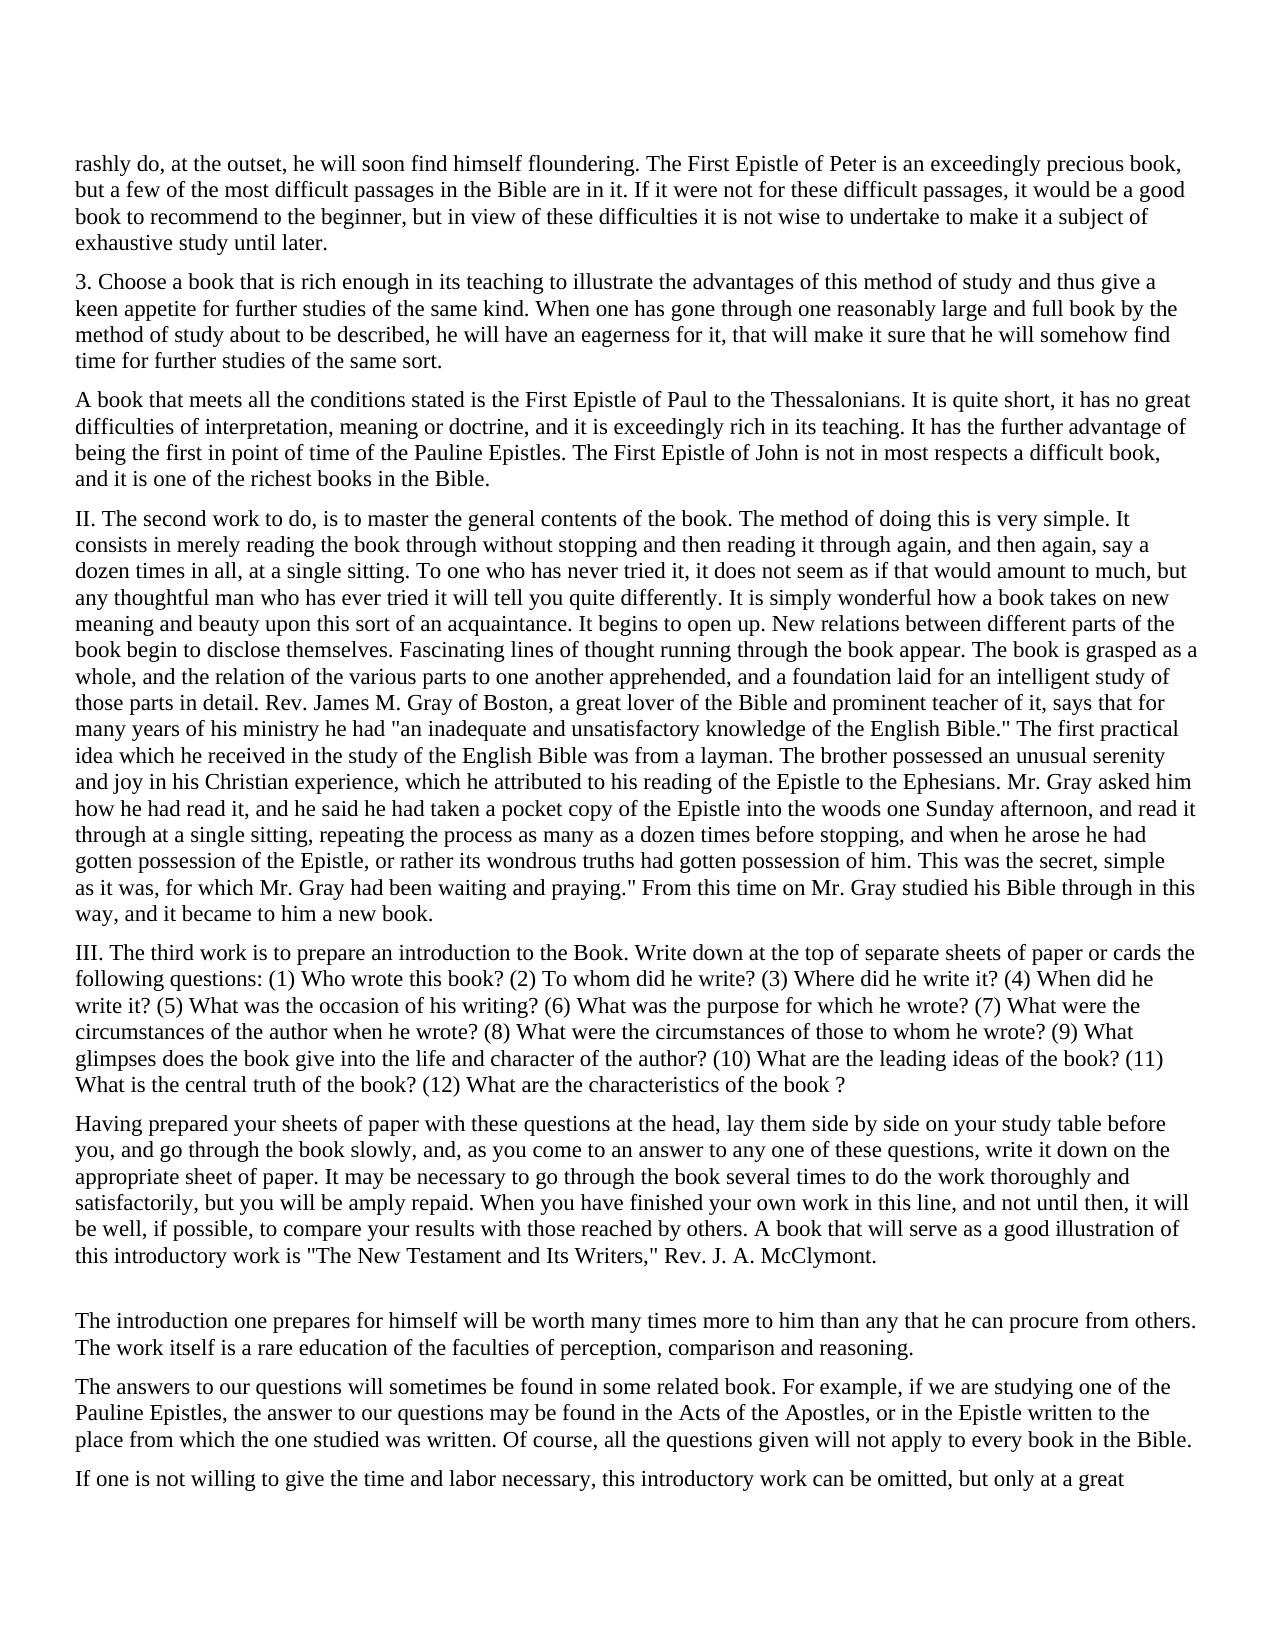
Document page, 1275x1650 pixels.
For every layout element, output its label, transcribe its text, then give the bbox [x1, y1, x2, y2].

text The introduction one prepares for himself will be worth many times more to him than any that he can procure from others. The work itself is a rare education of the faculties of perception, comparison and reasoning. [75, 1281, 1200, 1360]
text II. The second work to do, is to master the general contents of the book. The method of doing this is very simple. It consists in merely reading the book through without stopping and then reading it through again, and then again, say a dozen times in all, at a single sitting. To one who has never tried it, it does not seem as if that would amount to much, but any thoughtful man who has ever tried it will tell you quite differently. It is simply wonderful how a book takes on new meaning and beauty upon this sort of an acquaintance. It begins to open up. New relations between different parts of the book begin to disclose themselves. Fascinating lines of thought running through the book appear. The book is grasped as a whole, and the relation of the various parts to one another apprehended, and a foundation laid for an intelligent study of those parts in detail. Rev. James M. Gray of Boston, a great lover of the Bible and prominent teacher of it, says that for many years of his ministry he had "an inadequate and unsatisfactory knowledge of the English Bible." The first practical idea which he received in the study of the English Bible was from a layman. The brother possessed an unusual serenity and joy in his Christian experience, which he attributed to his reading of the Epistle to the Ephesians. Mr. Gray asked him how he had read it, and he said he had taken a pocket copy of the Epistle into the woods one Sunday afternoon, and read it through at a single sitting, repeating the process as many as a dozen times before stopping, and when he arose he had gotten possession of the Epistle, or rather its wondrous truths had gotten possession of him. This was the secret, simple as it was, for which Mr. Gray had been waiting and praying." From this time on Mr. Gray studied his Bible through in this way, and it became to him a new book. [75, 505, 1200, 926]
text A book that meets all the conditions stated is the First Epistle of Paul to the Thessalonians. It is quite short, it has no great difficulties of interpretation, meaning or doctrine, and it is exceedingly rich in its teaching. It has the further advantage of being the first in point of time of the Pauline Epistles. The First Epistle of John is not in most respects a difficult book, and it is one of the richest books in the Bible. [75, 386, 1200, 492]
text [75, 1465, 1200, 1491]
text 3. Choose a book that is rich enough in its teaching to illustrate the advantages of this method of study and thus give a keen appetite for further studies of the same kind. When one has gone through one reasonably large and full book by the method of study about to be described, he will have an eagerness for it, that will make it sure that he will somehow find time for further studies of the same sort. [75, 268, 1200, 374]
text Having prepared your sheets of paper with these questions at the head, lay them side by side on your study table before you, and go through the book slowly, and, as you come to an answer to any one of these questions, write it down on the appropriate sheet of paper. It may be necessary to go through the book several times to do the work thoroughly and satisfactorily, but you will be amply repaid. When you have finished your own work in this line, and not until then, it will be well, if possible, to compare your results with those reached by others. A book that will serve as a good illustration of this introductory work is "The New Testament and Its Writers," Rev. J. A. McClymont. [75, 1110, 1200, 1268]
text The answers to our questions will sometimes be found in some related book. For example, if we are studying one of the Pauline Epistles, the answer to our questions may be found in the Acts of the Apostles, or in the Epistle written to the place from which the one studied was written. Of course, all the questions given will not apply to every book in the Bible. [75, 1373, 1200, 1452]
text III. The third work is to prepare an introduction to the Book. Write down at the top of separate sheets of paper or cards the following questions: (1) Who wrote this book? (2) To whom did he write? (3) Where did he write it? (4) When did he write it? (5) What was the occasion of his writing? (6) What was the purpose for which he wrote? (7) What were the circumstances of the author when he wrote? (8) What were the circumstances of those to whom he wrote? (9) What glimpses does the book give into the life and character of the author? (10) What are the leading ideas of the book? (11) What is the central truth of the book? (12) What are the characteristics of the book ? [75, 939, 1200, 1097]
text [75, 150, 1200, 255]
